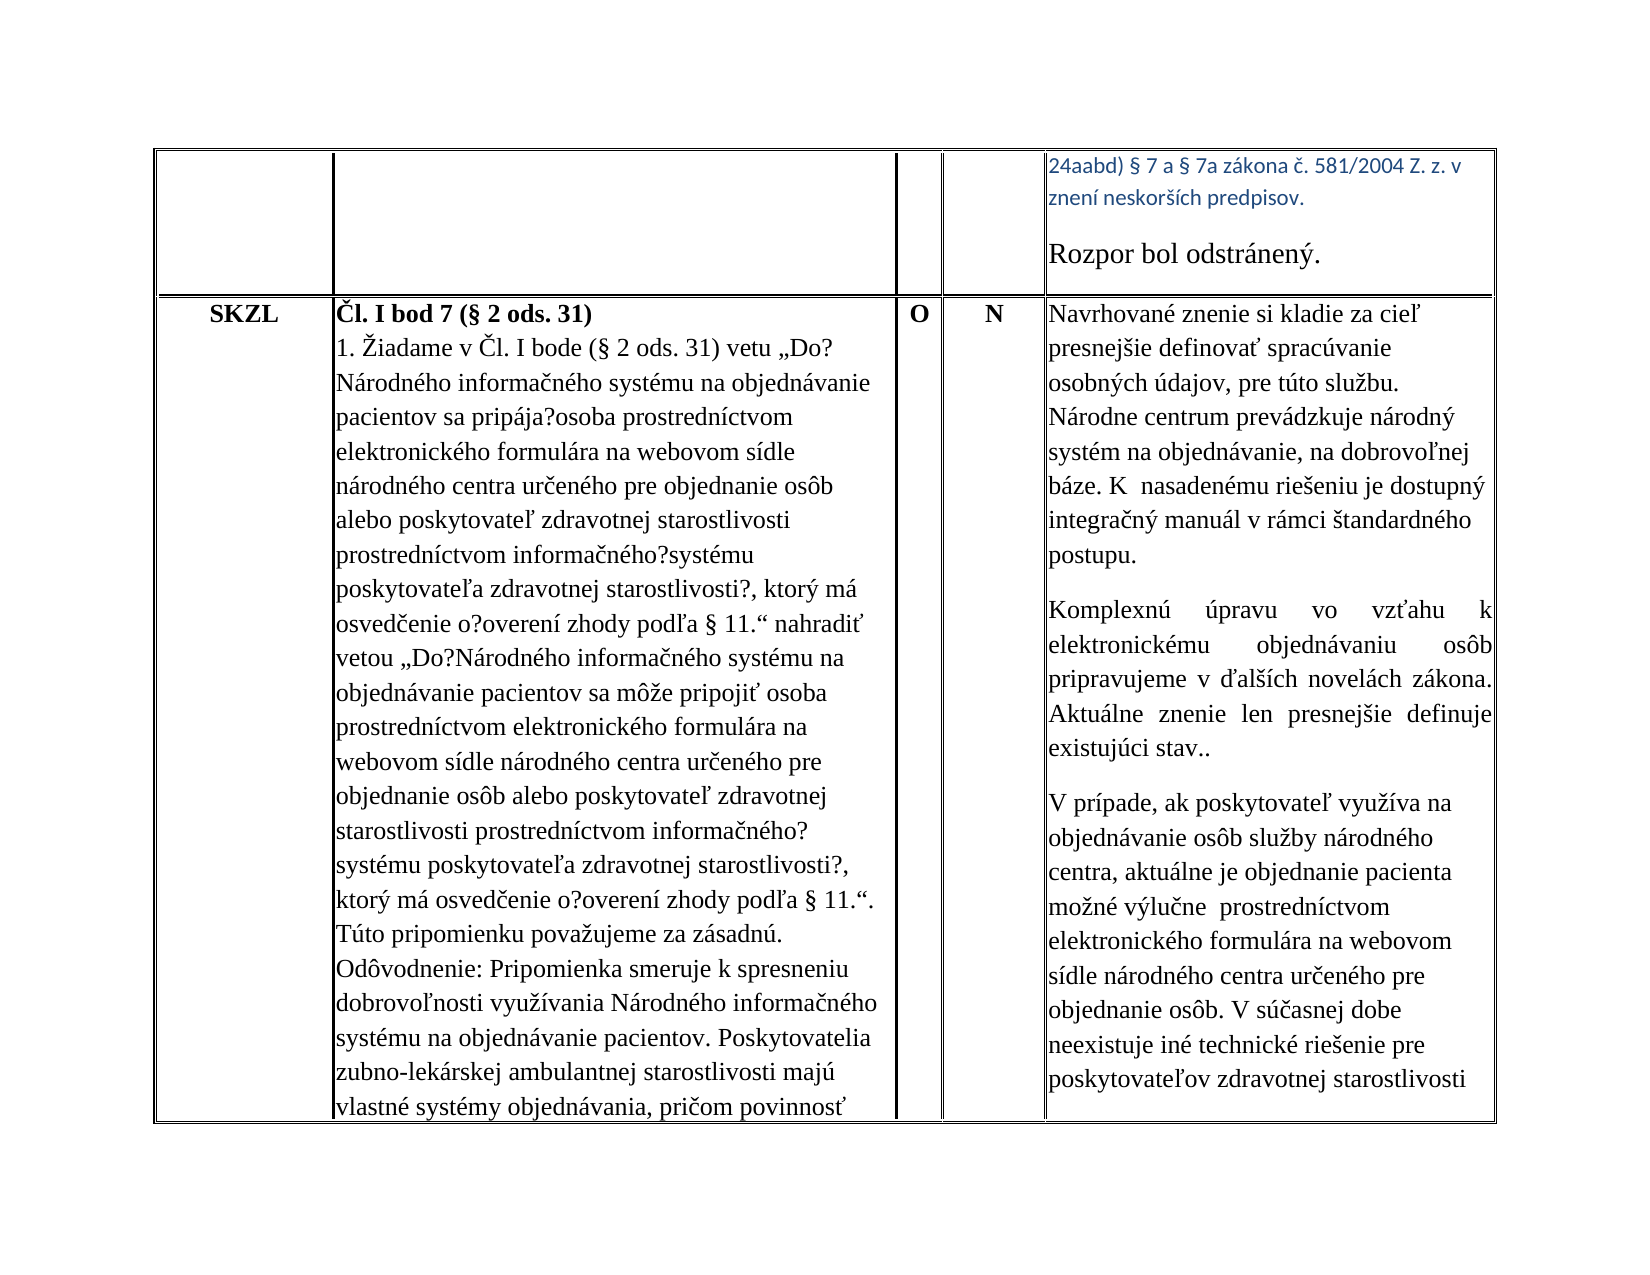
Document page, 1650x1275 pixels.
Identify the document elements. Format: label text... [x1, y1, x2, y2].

table_cell PMÚSR [157, 151, 333, 294]
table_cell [333, 298, 896, 1121]
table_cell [333, 151, 896, 294]
table_cell A [943, 151, 1046, 294]
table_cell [1046, 294, 1494, 1121]
table_cell Z [896, 151, 943, 294]
table_cell N [943, 298, 1046, 1121]
table_cell SKZL [157, 294, 333, 1121]
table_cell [1046, 151, 1494, 294]
table_cell O [896, 298, 943, 1121]
